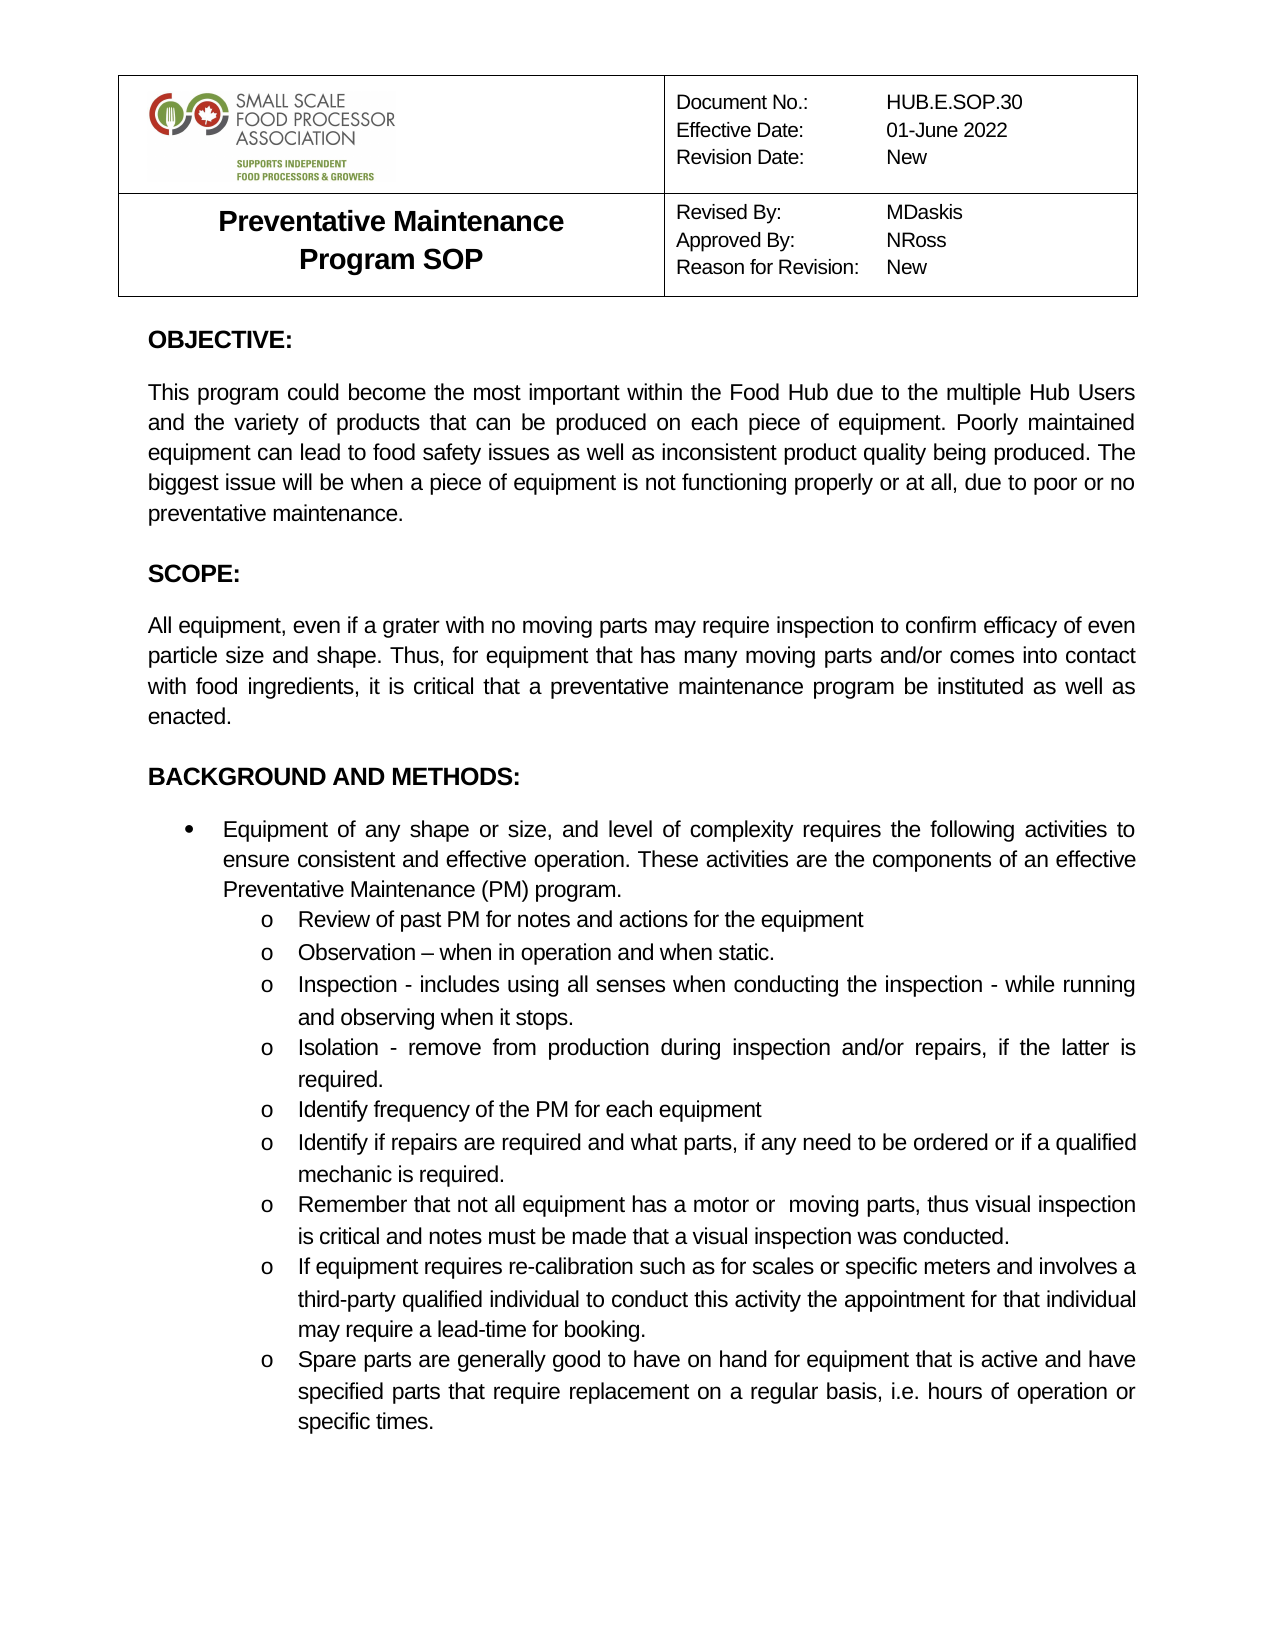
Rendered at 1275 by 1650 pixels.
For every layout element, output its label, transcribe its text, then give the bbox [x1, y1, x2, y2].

list If equipment requires re-calibration such as for scales or specific meters and involves a third-party qualified individual to conduct this activity the appointment for that individual may require a lead-time for booking. [260, 1253, 1137, 1342]
list Review of past PM for notes and actions for the equipment [260, 906, 1137, 934]
list Inspection - includes using all senses when conducting the inspection - while running and observing when it stops. [260, 971, 1137, 1030]
list Remember that not all equipment has a motor or moving parts, thus visual inspection is critical and notes must be made that a visual inspection was conducted. [260, 1191, 1137, 1249]
text OBJECTIVE: [148, 325, 1137, 354]
picture [147, 91, 396, 182]
text This program could become the most important within the Food Hub due to the multiple Hub Users and the variety of products that can be produced on each piece of equipment. Poorly maintained equipment can lead to food safety issues as well as inconsistent product quality being produced. The biggest issue will be when a piece of equipment is not functioning properly or at all, due to poor or no preventative maintenance. [148, 379, 1137, 526]
list Identify if repairs are required and what parts, if any need to be ordered or if a qualified mechanic is required. [260, 1128, 1137, 1187]
list Identify frequency of the PM for each equipment [260, 1096, 1137, 1124]
list Observation – when in operation and when static. [260, 939, 1137, 967]
text SCOPE: [148, 558, 1137, 587]
list Isolation - remove from production during inspection and/or repairs, if the latter is required. [260, 1034, 1137, 1092]
list Equipment of any shape or size, and level of complexity requires the following activities to ensure consistent and effective operation. These activities are the components of an effective Preventative Maintenance (PM) program. [185, 816, 1137, 902]
text BACKGROUND AND METHODS: [148, 762, 1137, 791]
list Spare parts are generally good to have on hand for equipment that is active and have specified parts that require replacement on a regular basis, i.e. hours of operation or specific times. [260, 1346, 1137, 1435]
text All equipment, even if a grater with no moving parts may require inspection to confirm efficacy of even particle size and shape. Thus, for equipment that has many moving parts and/or comes into contact with food ingredients, it is critical that a preventative maintenance program be instituted as well as enacted. [148, 612, 1137, 729]
